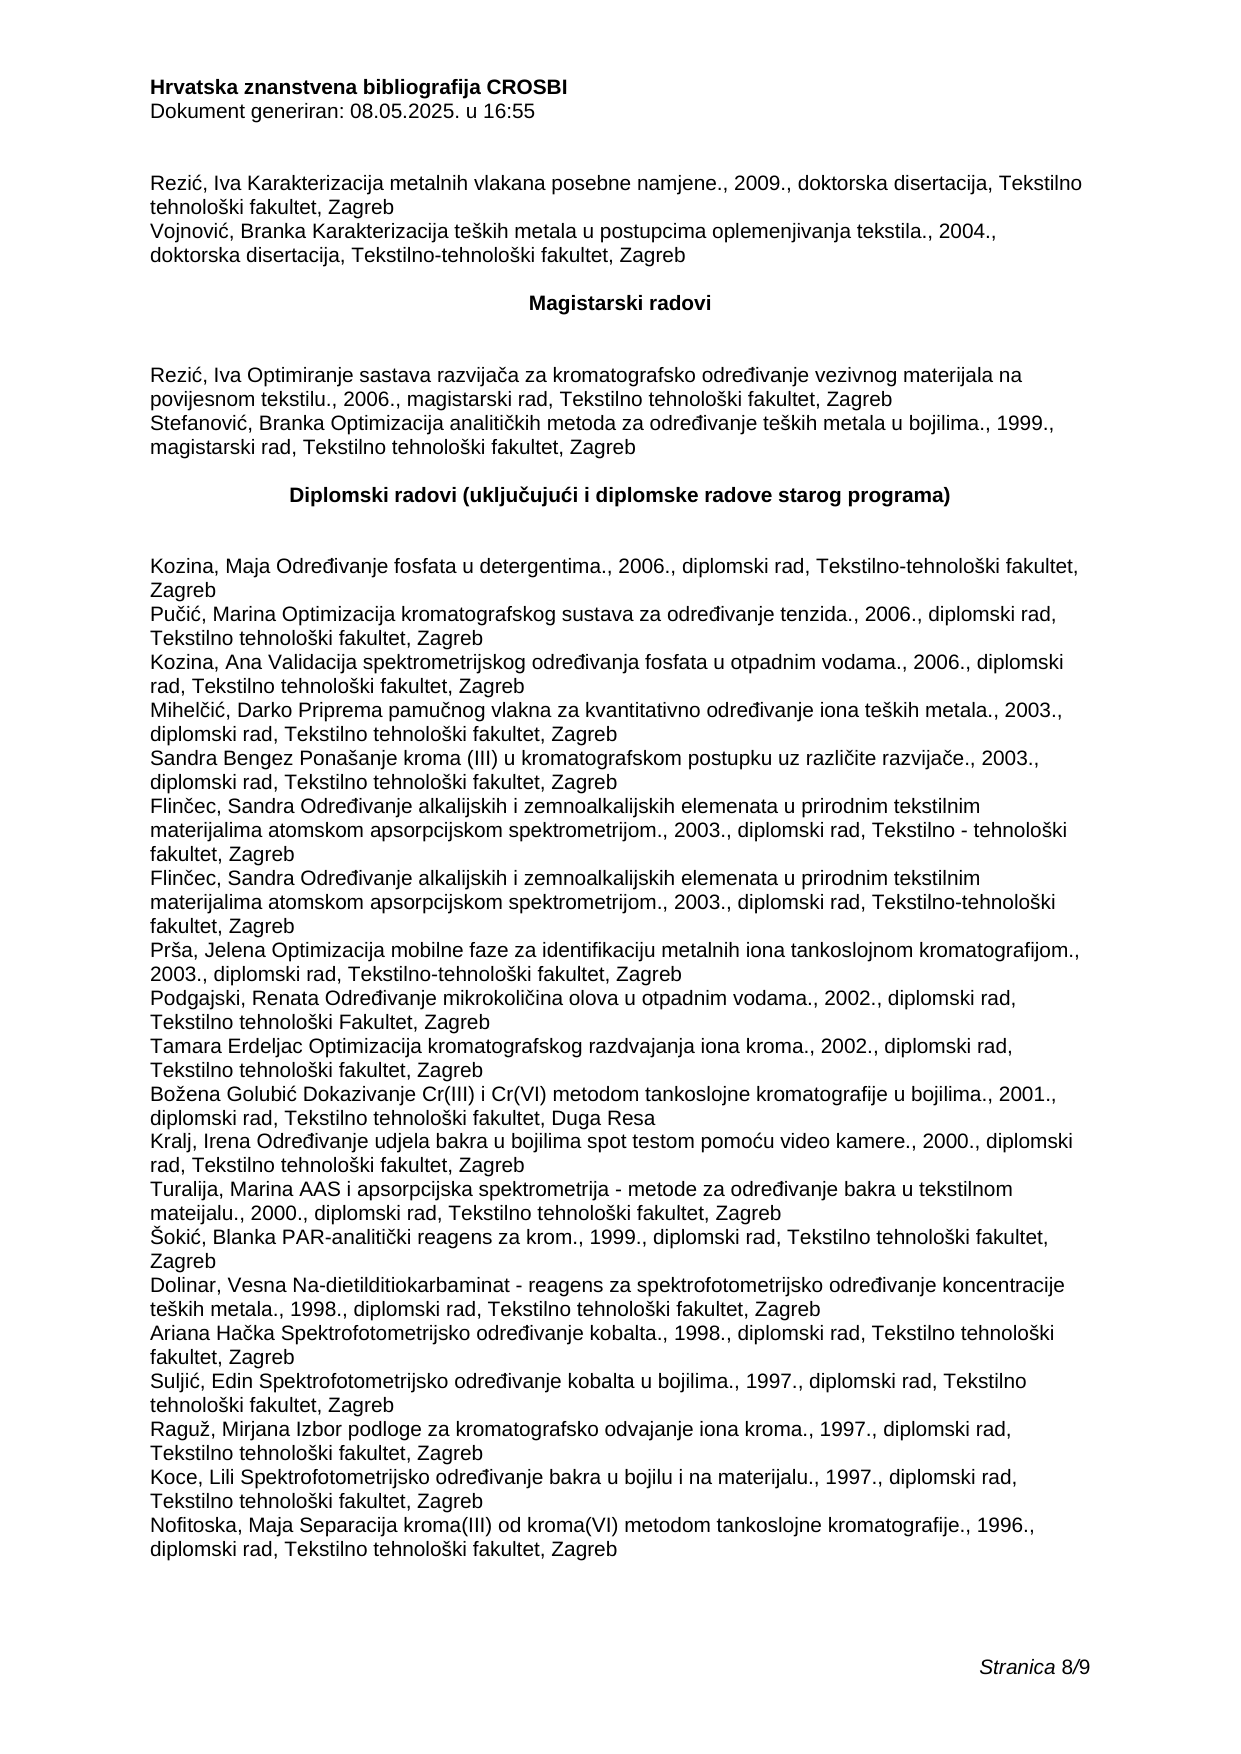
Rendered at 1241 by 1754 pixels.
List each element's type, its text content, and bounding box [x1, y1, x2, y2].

text Flinčec, Sandra [150, 794, 1090, 866]
text Kozina, Maja [150, 554, 1090, 602]
text Raguž, Mirjana [150, 1417, 1090, 1465]
text Suljić, Edin [150, 1369, 1090, 1417]
text Pučić, Marina [150, 602, 1090, 650]
text Božena Golubić [150, 1081, 1090, 1129]
text Mihelčić, Darko [150, 698, 1090, 746]
text Kozina, Ana [150, 650, 1090, 698]
text Stefanović, Branka [150, 411, 1090, 458]
text Prša, Jelena [150, 938, 1090, 986]
text Vojnović, Branka [150, 219, 1090, 267]
subtitle Diplomski radovi (uključujući i diplomske radove starog programa) [150, 482, 1090, 506]
text Kralj, Irena [150, 1129, 1090, 1177]
text Sandra Bengez [150, 746, 1090, 794]
text Koce, Lili [150, 1465, 1090, 1513]
text Nofitoska, Maja [150, 1513, 1090, 1561]
text Ariana Hačka [150, 1321, 1090, 1369]
text Turalija, Marina [150, 1177, 1090, 1225]
text Flinčec, Sandra [150, 866, 1090, 938]
subtitle Magistarski radovi [150, 291, 1090, 315]
text Dolinar, Vesna [150, 1273, 1090, 1321]
text Podgajski, Renata [150, 986, 1090, 1033]
text Šokić, Blanka [150, 1225, 1090, 1273]
text Rezić, Iva [150, 363, 1090, 411]
text Tamara Erdeljac [150, 1033, 1090, 1081]
text Rezić, Iva [150, 171, 1090, 219]
